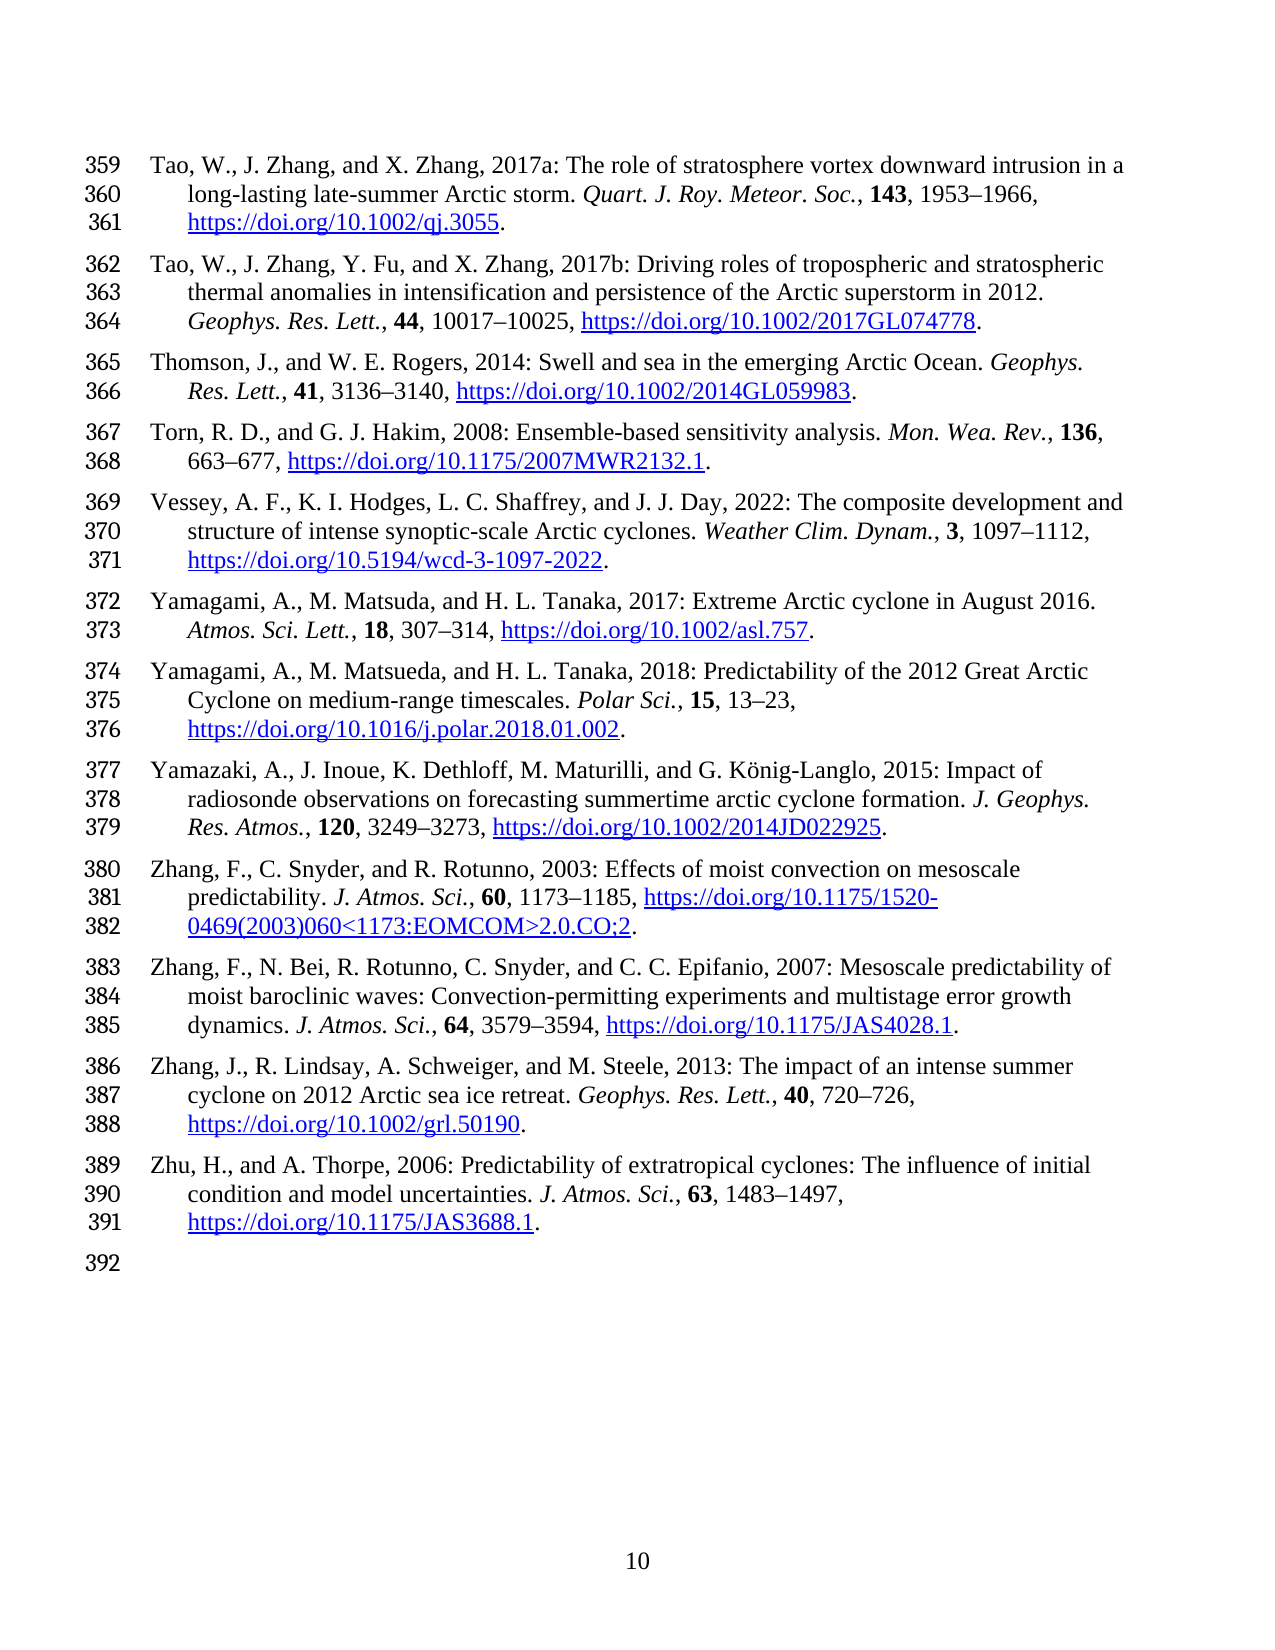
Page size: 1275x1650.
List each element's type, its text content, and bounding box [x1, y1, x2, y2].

text Zhang, J., R. Lindsay, A. Schweiger, and M. Steele, 2013: The impact of an intense summer cyclone on 2012 Arctic sea ice retreat. Geophys. Res. Lett., 40, 720–726, https://doi.org/10.1002/grl.50190. [150, 1051, 1125, 1137]
text Thomson, J., and W. E. Rogers, 2014: Swell and sea in the emerging Arctic Ocean. Geophys. Res. Lett., 41, 3136–3140, https://doi.org/10.1002/2014GL059983. [150, 347, 1125, 405]
text Zhang, F., C. Snyder, and R. Rotunno, 2003: Effects of moist convection on mesoscale predictability. J. Atmos. Sci., 60, 1173–1185, https://doi.org/10.1175/1520-0469(2003)060<1173:EOMCOM>2.0.CO;2. [150, 854, 1125, 940]
text Yamagami, A., M. Matsuda, and H. L. Tanaka, 2017: Extreme Arctic cyclone in August 2016. Atmos. Sci. Lett., 18, 307–314, https://doi.org/10.1002/asl.757. [150, 586, 1125, 644]
text Yamazaki, A., J. Inoue, K. Dethloff, M. Maturilli, and G. König-Langlo, 2015: Impact of radiosonde observations on forecasting summertime arctic cyclone formation. J. Geophys. Res. Atmos., 120, 3249–3273, https://doi.org/10.1002/2014JD022925. [150, 755, 1125, 841]
text Torn, R. D., and G. J. Hakim, 2008: Ensemble-based sensitivity analysis. Mon. Wea. Rev., 136, [150, 417, 1125, 446]
text Yamagami, A., M. Matsueda, and H. L. Tanaka, 2018: Predictability of the 2012 Great Arctic Cyclone on medium-range timescales. Polar Sci., 15, 13–23, https://doi.org/10.1016/j.polar.2018.01.002. [150, 656, 1125, 742]
text Zhang, F., N. Bei, R. Rotunno, C. Snyder, and C. C. Epifanio, 2007: Mesoscale predictability of moist baroclinic waves: Convection-permitting experiments and multistage error growth dynamics. J. Atmos. Sci., 64, 3579–3594, https://doi.org/10.1175/JAS4028.1. [150, 952, 1125, 1039]
text Vessey, A. F., K. I. Hodges, L. C. Shaffrey, and J. J. Day, 2022: The composite development and structure of intense synoptic-scale Arctic cyclones. Weather Clim. Dynam., 3, 1097–1112, https://doi.org/10.5194/wcd-3-1097-2022. [150, 487, 1125, 574]
text Zhu, H., and A. Thorpe, 2006: Predictability of extratropical cyclones: The influence of initial condition and model uncertainties. J. Atmos. Sci., 63, 1483–1497, https://doi.org/10.1175/JAS3688.1. [150, 1150, 1125, 1236]
text Tao, W., J. Zhang, and X. Zhang, 2017a: The role of stratosphere vortex downward intrusion in a long-lasting late-summer Arctic storm. Quart. J. Roy. Meteor. Soc., 143, 1953–1966, https://doi.org/10.1002/qj.3055. [150, 150, 1125, 236]
text Tao, W., J. Zhang, Y. Fu, and X. Zhang, 2017b: Driving roles of tropospheric and stratospheric thermal anomalies in intensification and persistence of the Arctic superstorm in 2012. Geophys. Res. Lett., 44, 10017–10025, https://doi.org/10.1002/2017GL074778. [150, 249, 1125, 335]
text 663–677, https://doi.org/10.1175/2007MWR2132.1. [150, 446, 1125, 475]
